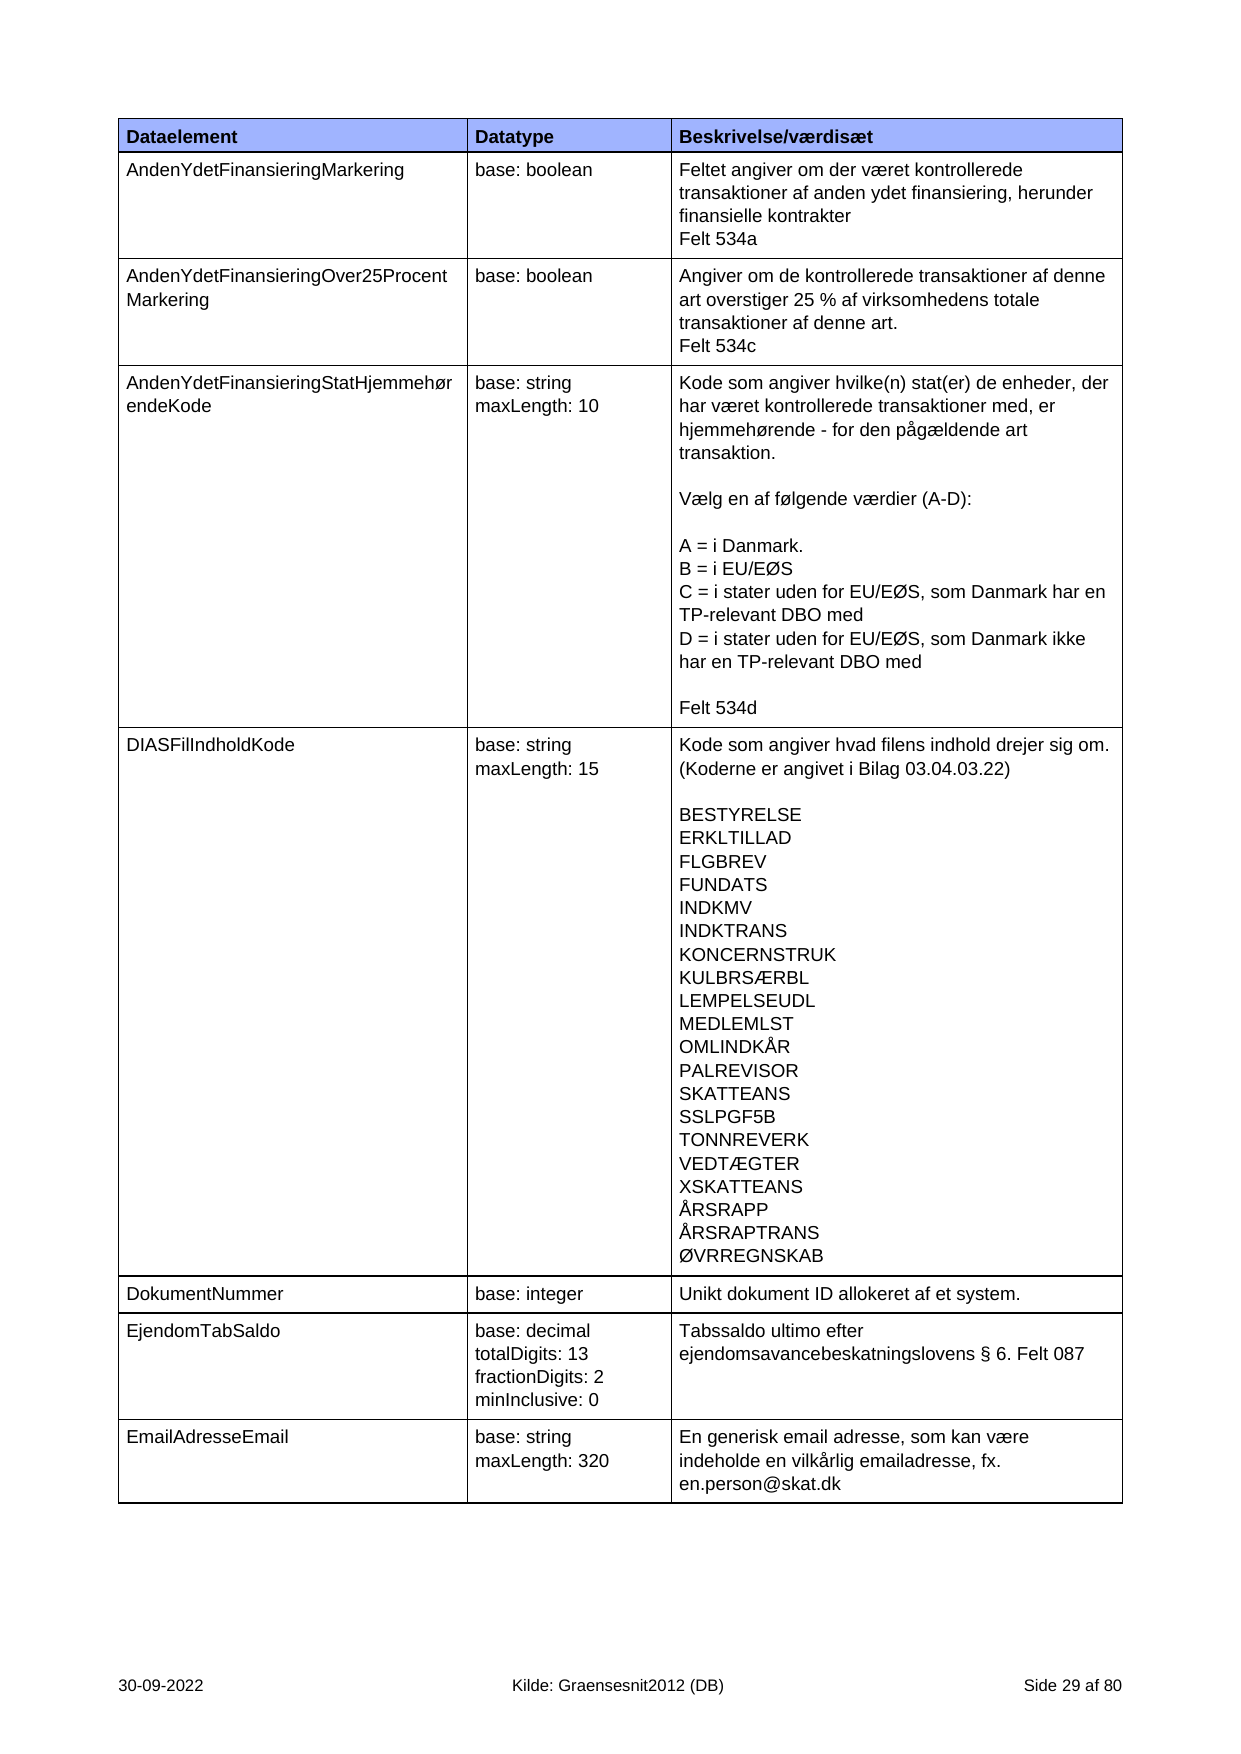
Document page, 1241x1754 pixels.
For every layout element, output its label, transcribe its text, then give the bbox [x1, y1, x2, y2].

table_header Dataelement [119, 119, 467, 151]
table_cell DIASFilIndholdKode [119, 728, 467, 1275]
table_cell Angiver om de kontrollerede transaktioner af denne art overstiger 25 % af virksomhedens totale transaktioner af denne art. Felt 534c [672, 259, 1122, 364]
table_cell AndenYdetFinansieringOver25ProcentMarkering [119, 259, 467, 364]
table_cell base: boolean [468, 153, 671, 258]
table_cell base: integer [468, 1277, 671, 1312]
table_cell EjendomTabSaldo [119, 1314, 467, 1419]
table_cell DokumentNummer [119, 1277, 467, 1312]
table_cell Unikt dokument ID allokeret af et system. [672, 1277, 1122, 1312]
table_cell base: boolean [468, 259, 671, 364]
table_cell Kode som angiver hvad filens indhold drejer sig om. (Koderne er angivet i Bilag 03.04.03.22) BESTYRELSE ERKLTILLAD FLGBREV FUNDATS INDKMV INDKTRANS KONCERNSTRUK KULBRSÆRBL LEMPELSEUDL MEDLEMLST OMLINDKÅR PALREVISOR SKATTEANS SSLPGF5B TONNREVERK VEDTÆGTER XSKATTEANS ÅRSRAPP ÅRSRAPTRANS ØVRREGNSKAB [672, 728, 1122, 1275]
table_cell base: string maxLength: 320 [468, 1420, 671, 1502]
table_cell AndenYdetFinansieringMarkering [119, 153, 467, 258]
table_cell AndenYdetFinansieringStatHjemmehørendeKode [119, 366, 467, 727]
table_cell Kode som angiver hvilke(n) stat(er) de enheder, der har været kontrollerede transaktioner med, er hjemmehørende - for den pågældende art transaktion. Vælg en af følgende værdier (A-D): A = i Danmark. B = i EU/EØS C = i stater uden for EU/EØS, som Danmark har en TP-relevant DBO med D = i stater uden for EU/EØS, som Danmark ikke har en TP-relevant DBO med Felt 534d [672, 366, 1122, 727]
table_header Datatype [468, 119, 671, 151]
table_cell En generisk email adresse, som kan være indeholde en vilkårlig emailadresse, fx. en.person@skat.dk [672, 1420, 1122, 1502]
table_cell base: decimal totalDigits: 13 fractionDigits: 2 minInclusive: 0 [468, 1314, 671, 1419]
table_cell Feltet angiver om der været kontrollerede transaktioner af anden ydet finansiering, herunder finansielle kontrakter Felt 534a [672, 153, 1122, 258]
table_cell Tabssaldo ultimo efter ejendomsavancebeskatningslovens § 6. Felt 087 [672, 1314, 1122, 1419]
table_cell EmailAdresseEmail [119, 1420, 467, 1502]
table_cell base: string maxLength: 15 [468, 728, 671, 1275]
table_header Beskrivelse/værdisæt [672, 119, 1122, 151]
table_cell base: string maxLength: 10 [468, 366, 671, 727]
